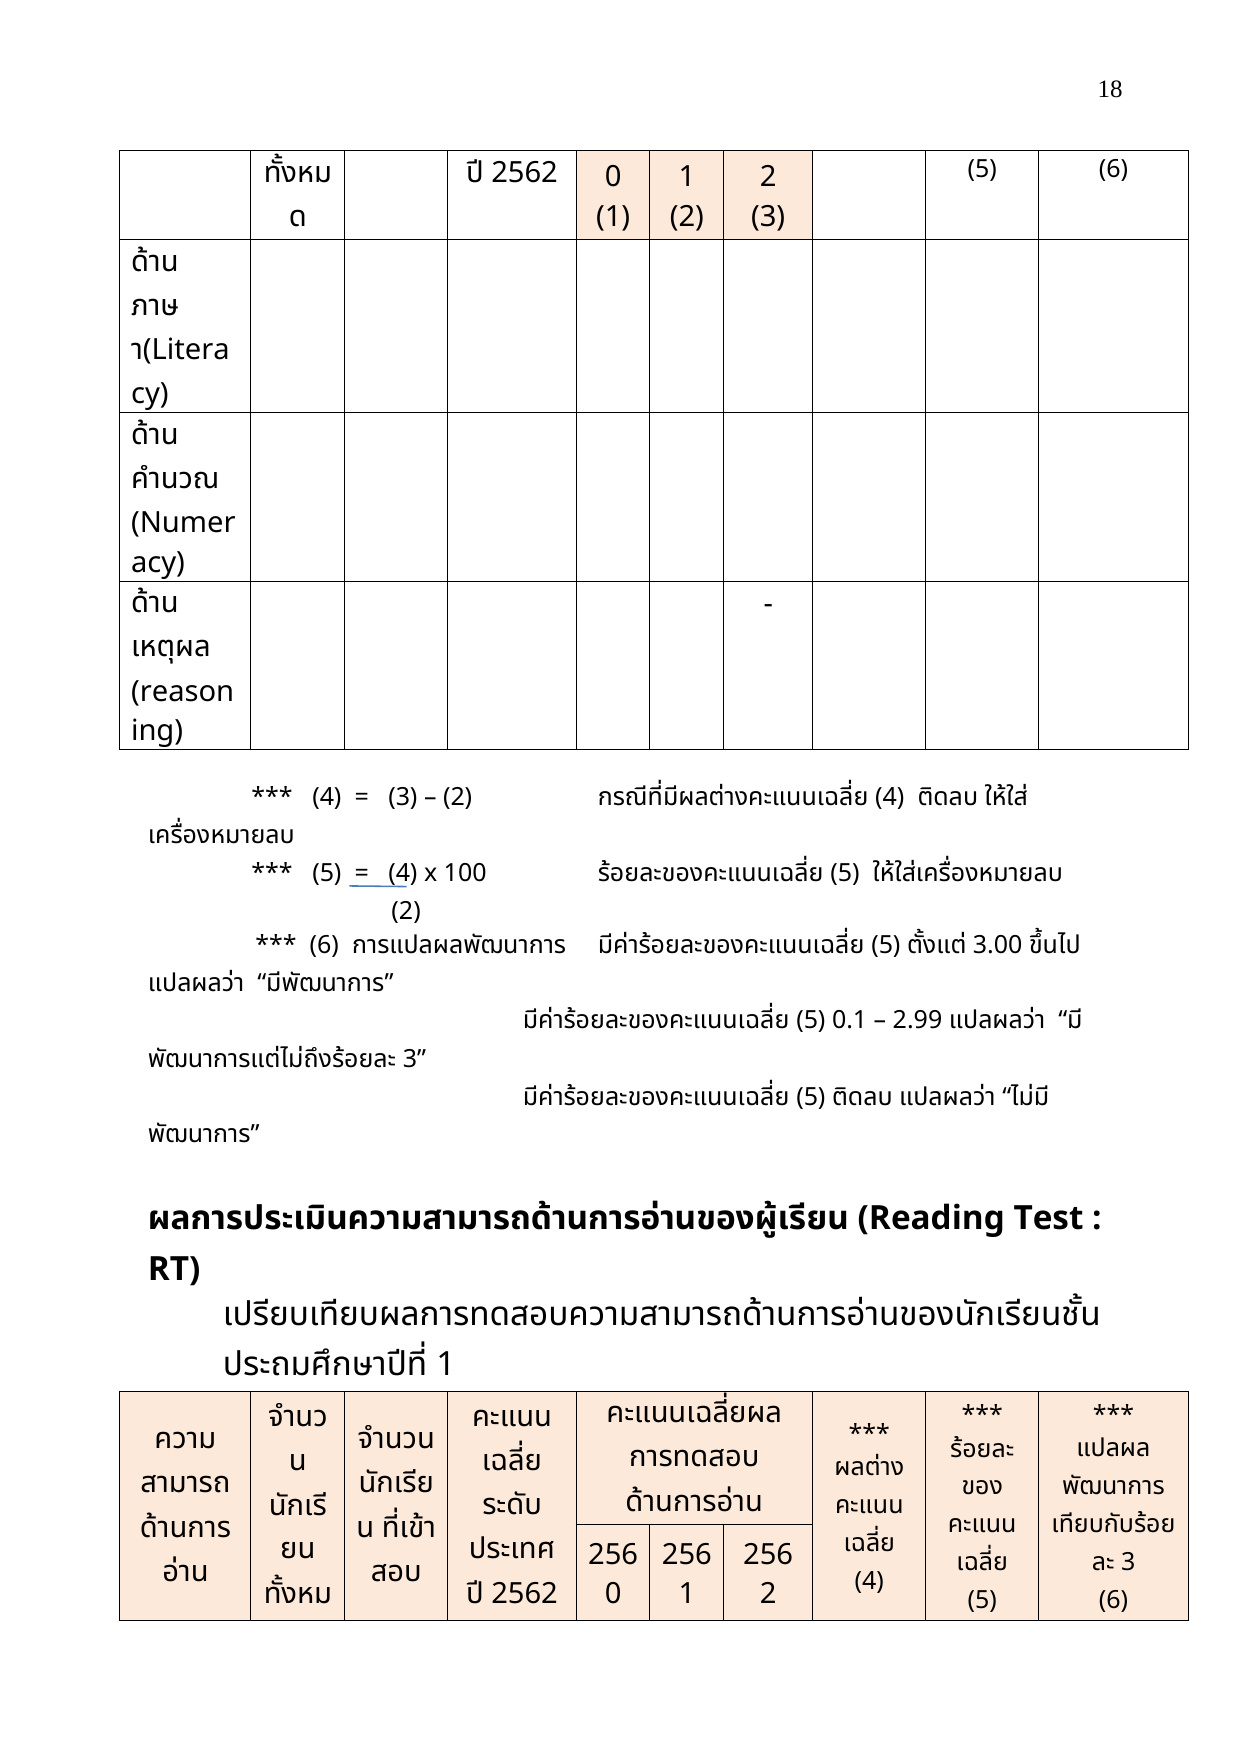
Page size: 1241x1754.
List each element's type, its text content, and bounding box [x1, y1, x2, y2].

text ผลการประเมินความสามารถด้านการอ่านของผู้เรียน (Reading Test : RT) [148, 1194, 1122, 1290]
table_cell [926, 240, 1038, 412]
table_cell [345, 582, 447, 749]
table_cell [448, 582, 576, 749]
table_cell 2560 (1) [577, 1525, 649, 1620]
text (2) [148, 892, 1122, 926]
list เปรียบเทียบผลการทดสอบความสามารถด้านการอ่านของนักเรียนชั้นประถมศึกษาปีที่ 1 [157, 1290, 1122, 1391]
table_cell [813, 582, 925, 749]
table_cell 2561 (2) [650, 151, 723, 239]
text *** (4) = (3) – (2) กรณีที่มีผลต่างคะแนนเฉลี่ย (4) ติดลบ ให้ใส่เครื่องหมายลบ [148, 778, 1122, 854]
table_cell [577, 240, 649, 412]
table_cell 2562 (3) [724, 1525, 812, 1620]
table_cell [1039, 240, 1188, 412]
table_header *** แปลผล พัฒนาการเทียบกับร้อยละ 3 (6) [1039, 1392, 1188, 1620]
table_cell [345, 240, 447, 412]
table_cell 2562 (3) [724, 151, 812, 239]
table_cell [251, 240, 344, 412]
table_cell ด้านภาษา(Literacy) [120, 240, 250, 412]
table_cell ด้านคำนวณ (Numeracy) [120, 413, 250, 581]
table_cell [650, 240, 723, 412]
text *** (6) การแปลผลพัฒนาการ มีค่าร้อยละของคะแนนเฉลี่ย (5) ตั้งแต่ 3.00 ขึ้นไป แปลผลว่า “มีพัฒนาการ” [148, 926, 1122, 1002]
table_cell [926, 582, 1038, 749]
table_cell [577, 582, 649, 749]
table_cell [724, 240, 812, 412]
table_cell [345, 413, 447, 581]
table_header จำนวนนักเรียนทั้งหมด [251, 1392, 344, 1620]
table_header ความสามารถ ด้านการอ่าน [120, 1392, 250, 1620]
table_cell [650, 413, 723, 581]
table_cell [813, 240, 925, 412]
table_cell - [724, 582, 812, 749]
table_cell [724, 413, 812, 581]
table_header คะแนนเฉลี่ย ระดับ ประเทศ ปี 2562 [448, 1392, 576, 1620]
table_cell [926, 413, 1038, 581]
table_header *** ผลต่าง คะแนนเฉลี่ย (4) [813, 1392, 925, 1620]
table_header จำนวนนักเรียน ที่เข้าสอบ [345, 1392, 447, 1620]
table_cell 2560 (1) [577, 151, 649, 239]
table_cell [448, 240, 576, 412]
text มีค่าร้อยละของคะแนนเฉลี่ย (5) ติดลบ แปลผลว่า “ไม่มีพัฒนาการ” [148, 1078, 1122, 1154]
table_cell [448, 413, 576, 581]
table_header คะแนนเฉลี่ยผลการทดสอบ ด้านการอ่าน [577, 1392, 812, 1524]
table_cell [577, 413, 649, 581]
table_cell [1039, 582, 1188, 749]
table_cell [650, 582, 723, 749]
text *** (5) = (4) x 100 ร้อยละของคะแนนเฉลี่ย (5) ให้ใส่เครื่องหมายลบ [148, 854, 1122, 892]
table_cell 2561 (2) [650, 1525, 723, 1620]
table_cell ด้านเหตุผล (reasoning) [120, 582, 250, 749]
table_cell [251, 582, 344, 749]
table_cell [1039, 413, 1188, 581]
table_cell [251, 413, 344, 581]
table_header *** ร้อยละของคะแนนเฉลี่ย (5) [926, 1392, 1038, 1620]
text มีค่าร้อยละของคะแนนเฉลี่ย (5) 0.1 – 2.99 แปลผลว่า “มีพัฒนาการแต่ไม่ถึงร้อยละ 3” [148, 1002, 1122, 1078]
table_cell [813, 413, 925, 581]
